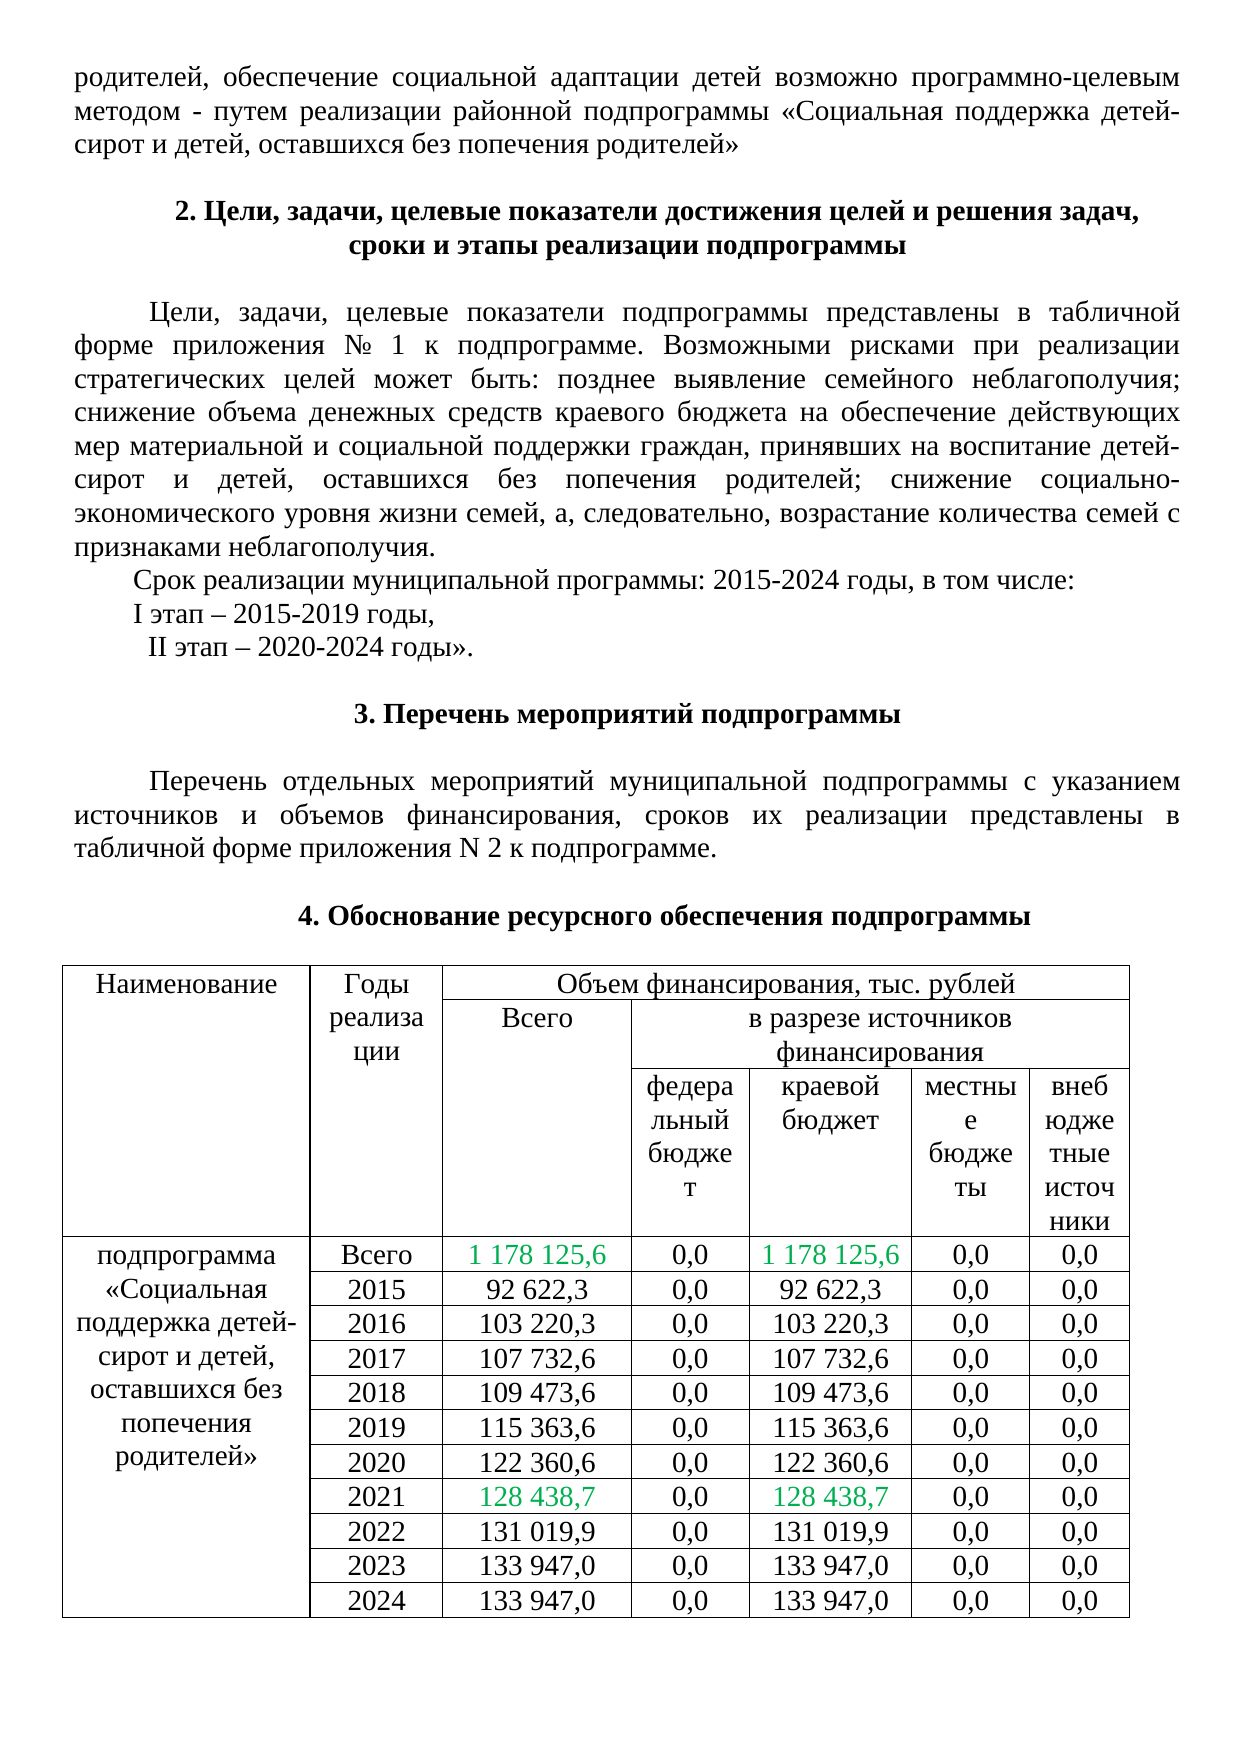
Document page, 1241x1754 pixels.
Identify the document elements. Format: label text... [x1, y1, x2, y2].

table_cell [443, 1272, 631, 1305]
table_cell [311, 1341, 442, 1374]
table_cell 0,0 [912, 1237, 1029, 1271]
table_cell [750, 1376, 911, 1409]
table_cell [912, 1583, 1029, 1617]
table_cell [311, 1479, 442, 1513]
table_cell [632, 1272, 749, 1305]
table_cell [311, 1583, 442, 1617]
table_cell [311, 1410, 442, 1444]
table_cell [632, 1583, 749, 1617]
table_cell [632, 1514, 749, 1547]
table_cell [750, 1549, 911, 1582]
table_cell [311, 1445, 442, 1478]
table_cell 2015 [311, 1272, 442, 1305]
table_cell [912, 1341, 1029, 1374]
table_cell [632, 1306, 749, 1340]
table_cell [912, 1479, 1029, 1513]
text II этап – 2020-2024 годы». [74, 629, 1181, 663]
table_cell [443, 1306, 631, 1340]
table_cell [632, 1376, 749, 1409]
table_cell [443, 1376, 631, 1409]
table_header Годы реализации [311, 966, 442, 1236]
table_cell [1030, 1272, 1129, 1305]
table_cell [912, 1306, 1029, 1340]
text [74, 59, 1181, 160]
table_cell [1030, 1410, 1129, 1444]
table_cell 0,0 [1030, 1237, 1129, 1271]
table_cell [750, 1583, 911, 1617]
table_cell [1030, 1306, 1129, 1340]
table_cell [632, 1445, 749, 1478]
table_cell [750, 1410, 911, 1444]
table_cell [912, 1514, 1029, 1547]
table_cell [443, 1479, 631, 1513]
table_cell федеральный бюджет [632, 1069, 749, 1236]
table_header Объем финансирования, тыс. рублей [443, 966, 1129, 999]
text I этап – 2015-2019 годы, [74, 596, 1181, 629]
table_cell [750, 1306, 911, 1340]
table_cell местные бюджеты [912, 1069, 1029, 1236]
table_cell подпрограмма «Социальная поддержка детей-сирот и детей, оставшихся без попечения родителей» [63, 1237, 309, 1617]
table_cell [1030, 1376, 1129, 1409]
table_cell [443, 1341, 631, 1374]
text Срок реализации муниципальной программы: 2015-2024 годы, в том числе: [74, 562, 1181, 596]
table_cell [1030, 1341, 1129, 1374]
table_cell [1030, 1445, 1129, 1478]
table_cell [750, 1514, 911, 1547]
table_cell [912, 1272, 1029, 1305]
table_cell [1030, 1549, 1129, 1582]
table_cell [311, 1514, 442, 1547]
table_cell Всего [443, 1000, 631, 1236]
text 2. Цели, задачи, целевые показатели достижения целей и решения задач, сроки и этапы реализации подпрограммы [74, 193, 1181, 260]
text Цели, задачи, целевые показатели подпрограммы представлены в табличной форме приложения № 1 к подпрограмме. Возможными рисками при реализации стратегических целей может быть: позднее выявление семейного неблагополучия; снижение объема денежных средств краевого бюджета на обеспечение действующих мер материальной и социальной поддержки граждан, принявших на воспитание детей-сирот и детей, оставшихся без попечения родителей; снижение социально-экономического уровня жизни семей, а, следовательно, возрастание количества семей с признаками неблагополучия. [74, 294, 1181, 562]
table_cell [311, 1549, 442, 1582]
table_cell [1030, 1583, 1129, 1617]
subtitle 3. Перечень мероприятий подпрограммы [74, 696, 1181, 730]
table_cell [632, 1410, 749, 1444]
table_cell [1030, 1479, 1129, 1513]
table_cell краевой бюджет [750, 1069, 911, 1236]
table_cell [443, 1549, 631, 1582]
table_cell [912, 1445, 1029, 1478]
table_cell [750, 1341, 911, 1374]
table_cell 1 178 125,6 [443, 1237, 631, 1271]
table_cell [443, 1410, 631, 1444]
table_cell 0,0 [632, 1237, 749, 1271]
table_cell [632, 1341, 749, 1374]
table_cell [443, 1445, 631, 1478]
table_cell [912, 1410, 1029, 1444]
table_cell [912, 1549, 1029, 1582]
text Перечень отдельных мероприятий муниципальной подпрограммы с указанием источников и объемов финансирования, сроков их реализации представлены в табличной форме приложения N 2 к подпрограмме. [74, 763, 1181, 864]
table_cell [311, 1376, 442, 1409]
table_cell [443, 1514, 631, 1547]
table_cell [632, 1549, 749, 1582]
text 4. Обоснование ресурсного обеспечения подпрограммы [74, 898, 1181, 931]
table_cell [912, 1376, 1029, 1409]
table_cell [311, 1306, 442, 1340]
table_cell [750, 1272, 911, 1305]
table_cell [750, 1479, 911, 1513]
table_cell 1 178 125,6 [750, 1237, 911, 1271]
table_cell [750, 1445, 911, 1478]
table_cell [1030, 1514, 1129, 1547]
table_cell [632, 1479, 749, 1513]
table_cell Всего [311, 1237, 442, 1271]
table_cell в разрезе источников финансирования [632, 1000, 1129, 1067]
table_cell внебюджетные источники [1030, 1069, 1129, 1236]
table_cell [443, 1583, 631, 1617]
table_header Наименование [63, 966, 309, 1236]
